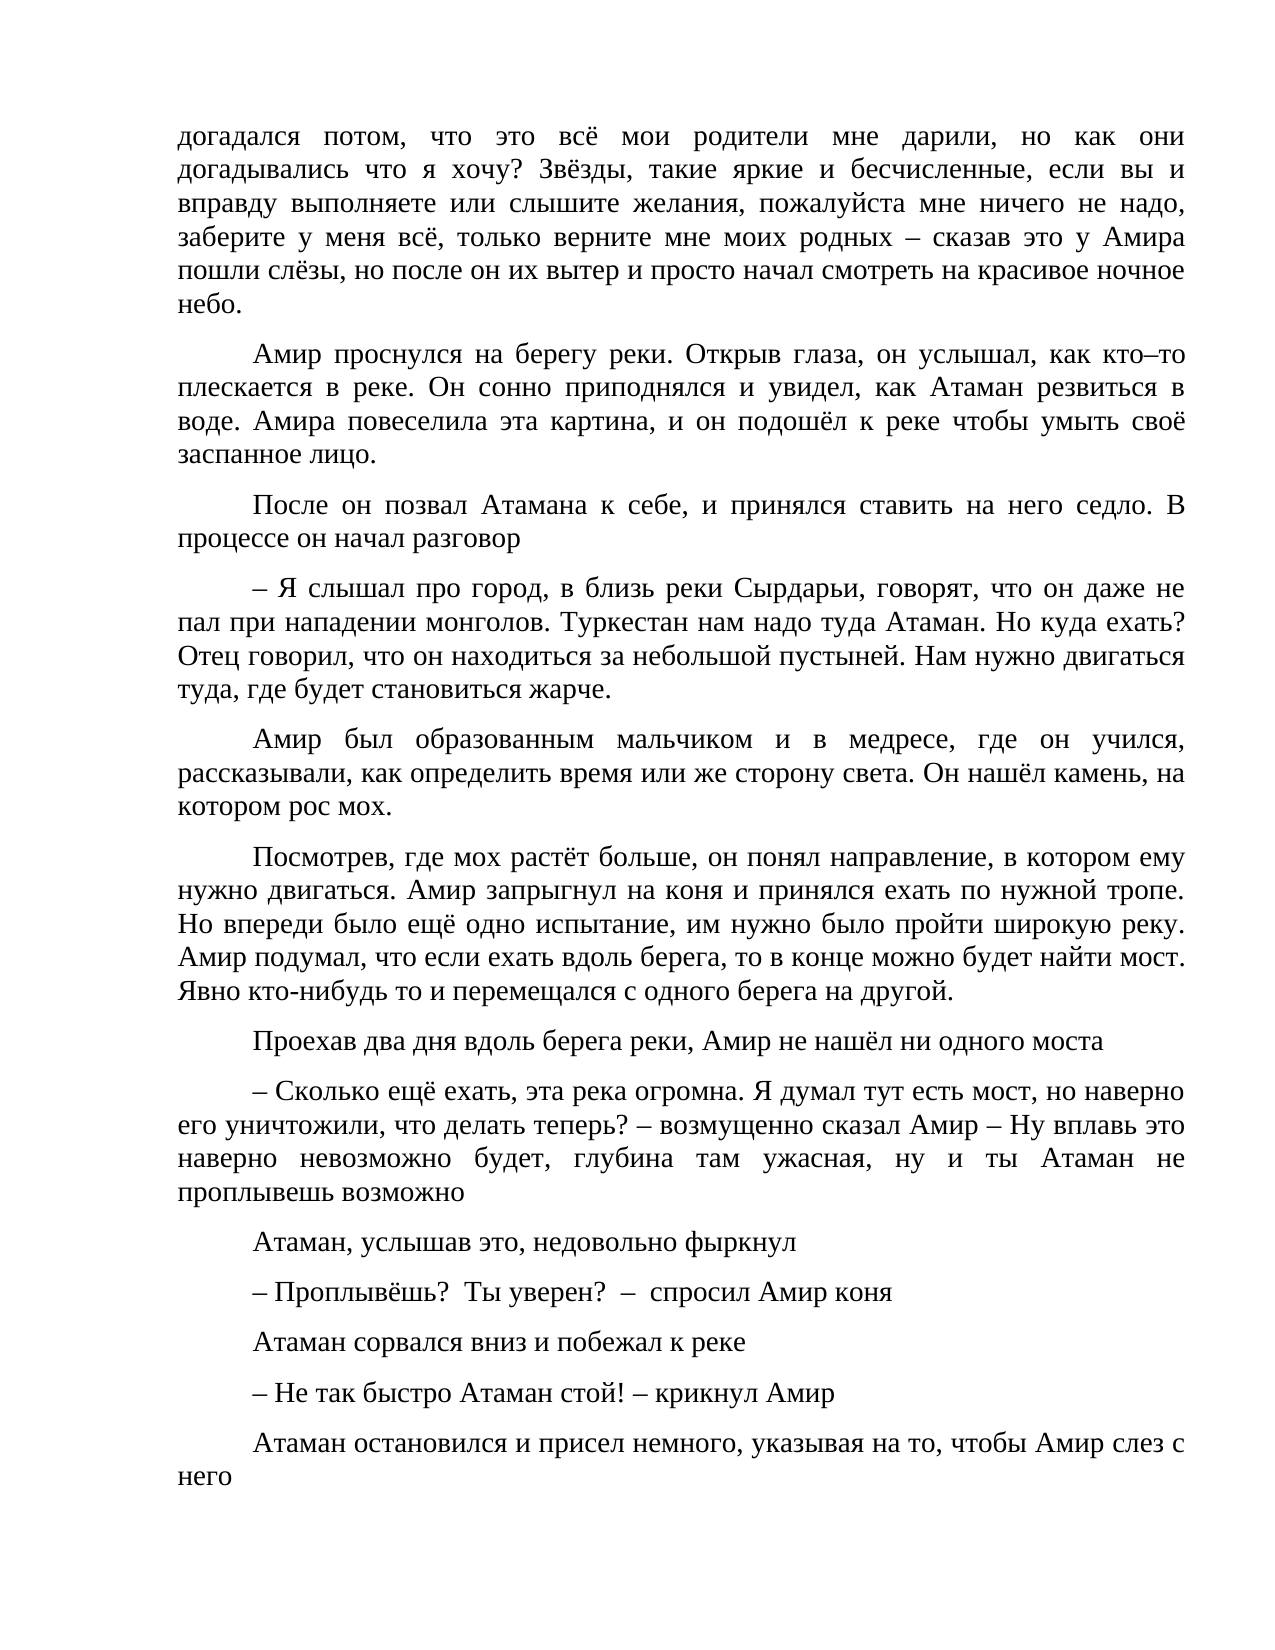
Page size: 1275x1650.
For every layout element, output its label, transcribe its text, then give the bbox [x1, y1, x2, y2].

text Амир был образованным мальчиком и в медресе, где он учился, рассказывали, как определить время или же сторону света. Он нашёл камень, на котором рос мох. [177, 721, 1186, 822]
text – Я слышал про город, в близь реки Сырдарьи, говорят, что он даже не пал при нападении монголов. Туркестан нам надо туда Атаман. Но куда ехать? Отец говорил, что он находиться за небольшой пустыней. Нам нужно двигаться туда, где будет становиться жарче. [177, 571, 1186, 705]
text – Сколько ещё ехать, эта река огромна. Я думал тут есть мост, но наверно его уничтожили, что делать теперь? – возмущенно сказал Амир – Ну вплавь это наверно невозможно будет, глубина там ужасная, ну и ты Атаман не проплывешь возможно [177, 1073, 1186, 1207]
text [177, 118, 1186, 319]
text Атаман, услышав это, недовольно фыркнул [177, 1224, 1186, 1258]
text Атаман сорвался вниз и побежал к реке [177, 1324, 1186, 1358]
text Посмотрев, где мох растёт больше, он понял направление, в котором ему нужно двигаться. Амир запрыгнул на коня и принялся ехать по нужной тропе. Но впереди было ещё одно испытание, им нужно было пройти широкую реку. Амир подумал, что если ехать вдоль берега, то в конце можно будет найти мост. Явно кто-нибудь то и перемещался с одного берега на другой. [177, 839, 1186, 1006]
text Проехав два дня вдоль берега реки, Амир не нашёл ни одного моста [177, 1023, 1186, 1057]
text Атаман остановился и присел немного, указывая на то, чтобы Амир слез с него [177, 1425, 1186, 1492]
text Амир проснулся на берегу реки. Открыв глаза, он услышал, как кто–то плескается в реке. Он сонно приподнялся и увидел, как Атаман резвиться в воде. Амира повеселила эта картина, и он подошёл к реке чтобы умыть своё заспанное лицо. [177, 336, 1186, 470]
text После он позвал Атамана к себе, и принялся ставить на него седло. В процессе он начал разговор [177, 487, 1186, 554]
text – Не так быстро Атаман стой! – крикнул Амир [177, 1375, 1186, 1408]
text – Проплывёшь? Ты уверен? – спросил Амир коня [177, 1274, 1186, 1308]
